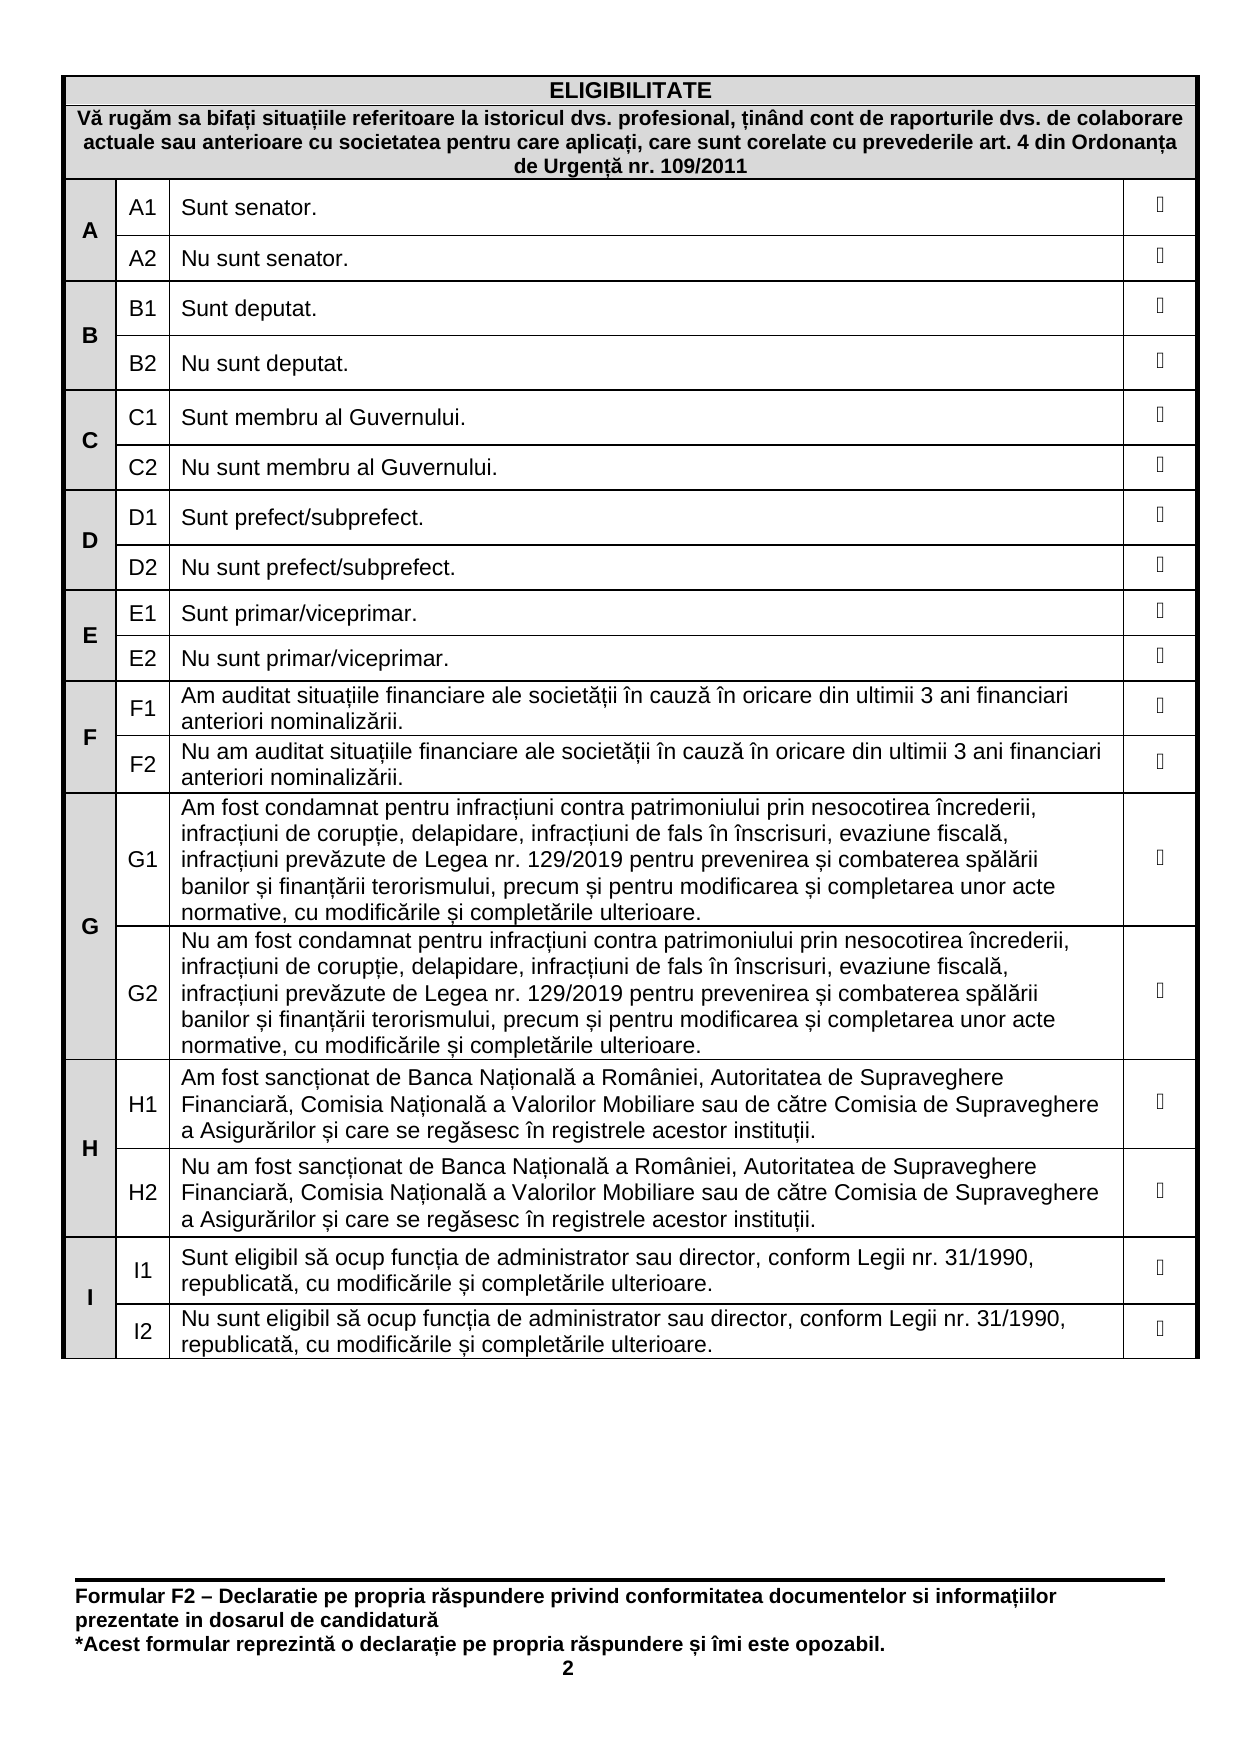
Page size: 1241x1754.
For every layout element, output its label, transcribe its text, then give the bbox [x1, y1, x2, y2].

table_cell [1124, 1305, 1195, 1358]
table_cell [1124, 391, 1195, 444]
table_cell Vă rugăm sa bifați situațiile referitoare la istoricul dvs. profesional, ținând cont de raporturile dvs. de colaborare actuale sau anterioare cu societatea pentru care aplicați, care sunt corelate cu prevederile art. 4 din Ordonanța de Urgență nr. 109/2011 [66, 106, 1195, 178]
table_cell D [66, 491, 115, 589]
table_cell G2 [117, 927, 169, 1059]
table_cell [1124, 927, 1195, 1059]
table_cell C1 [117, 391, 169, 444]
table_cell Nu am fost condamnat pentru infracțiuni contra patrimoniului prin nesocotirea încrederii, infracțiuni de corupție, delapidare, infracțiuni de fals în înscrisuri, evaziune fiscală, infracțiuni prevăzute de Legea nr. 129/2019 pentru prevenirea și combaterea spălării banilor și finanțării terorismului, precum și pentru modificarea și completarea unor acte normative, cu modificările și completările ulterioare. [170, 927, 1123, 1059]
table_cell D1 [117, 491, 169, 544]
table_cell Am auditat situațiile financiare ale societății în cauză în oricare din ultimii 3 ani financiari anteriori nominalizării. [170, 682, 1123, 734]
table_cell D2 [117, 546, 169, 589]
table_cell [1124, 636, 1195, 680]
table_cell [1124, 236, 1195, 280]
table_cell [1124, 736, 1195, 792]
table_cell A2 [117, 236, 169, 280]
table_cell [1124, 794, 1195, 925]
table_cell A [66, 180, 115, 280]
table_cell I [66, 1238, 115, 1358]
table_cell [1124, 546, 1195, 589]
table_cell Sunt prefect/subprefect. [170, 491, 1123, 544]
table_cell I1 [117, 1238, 169, 1303]
table_cell Nu am fost sancționat de Banca Națională a României, Autoritatea de Supraveghere Financiară, Comisia Națională a Valorilor Mobiliare sau de către Comisia de Supraveghere a Asigurărilor și care se regăsesc în registrele acestor instituții. [170, 1149, 1123, 1236]
table_cell Nu sunt deputat. [170, 336, 1123, 389]
table_cell B [66, 282, 115, 389]
table_cell G1 [117, 794, 169, 925]
table_cell C [66, 391, 115, 489]
table_cell Sunt membru al Guvernului. [170, 391, 1123, 444]
table_cell Nu sunt membru al Guvernului. [170, 446, 1123, 489]
table_cell [1124, 180, 1195, 234]
table_cell [1124, 446, 1195, 489]
table_cell [1124, 1238, 1195, 1303]
table_cell Nu sunt senator. [170, 236, 1123, 280]
table_cell B1 [117, 282, 169, 334]
table_cell Nu sunt prefect/subprefect. [170, 546, 1123, 589]
table_cell F2 [117, 736, 169, 792]
table_cell Nu sunt eligibil să ocup funcția de administrator sau director, conform Legii nr. 31/1990, republicată, cu modificările și completările ulterioare. [170, 1305, 1123, 1358]
table_cell I2 [117, 1305, 169, 1358]
table_cell B2 [117, 336, 169, 389]
table_cell [1124, 336, 1195, 389]
table_cell [1124, 682, 1195, 734]
table_cell [1124, 1149, 1195, 1236]
table_cell Nu sunt primar/viceprimar. [170, 636, 1123, 680]
table_cell Am fost condamnat pentru infracțiuni contra patrimoniului prin nesocotirea încrederii, infracțiuni de corupție, delapidare, infracțiuni de fals în înscrisuri, evaziune fiscală, infracțiuni prevăzute de Legea nr. 129/2019 pentru prevenirea și combaterea spălării banilor și finanțării terorismului, precum și pentru modificarea și completarea unor acte normative, cu modificările și completările ulterioare. [170, 794, 1123, 925]
table_cell E2 [117, 636, 169, 680]
table_cell Sunt eligibil să ocup funcția de administrator sau director, conform Legii nr. 31/1990, republicată, cu modificările și completările ulterioare. [170, 1238, 1123, 1303]
table_cell [1124, 1060, 1195, 1147]
table_cell H1 [117, 1060, 169, 1147]
table_cell H [66, 1060, 115, 1236]
table_cell F [66, 682, 115, 792]
table_cell C2 [117, 446, 169, 489]
table_cell H2 [117, 1149, 169, 1236]
table_cell Am fost sancționat de Banca Națională a României, Autoritatea de Supraveghere Financiară, Comisia Națională a Valorilor Mobiliare sau de către Comisia de Supraveghere a Asigurărilor și care se regăsesc în registrele acestor instituții. [170, 1060, 1123, 1147]
table_cell Sunt senator. [170, 180, 1123, 234]
table_cell G [66, 794, 115, 1059]
table_cell E1 [117, 591, 169, 634]
table_cell ELIGIBILITATE [66, 77, 1195, 104]
table_cell Sunt primar/viceprimar. [170, 591, 1123, 634]
table_cell [1124, 282, 1195, 334]
table_cell F1 [117, 682, 169, 734]
table_cell E [66, 591, 115, 680]
table_cell [1124, 591, 1195, 634]
table_cell Nu am auditat situațiile financiare ale societății în cauză în oricare din ultimii 3 ani financiari anteriori nominalizării. [170, 736, 1123, 792]
table_cell [1124, 491, 1195, 544]
table_cell Sunt deputat. [170, 282, 1123, 334]
table_cell A1 [117, 180, 169, 234]
